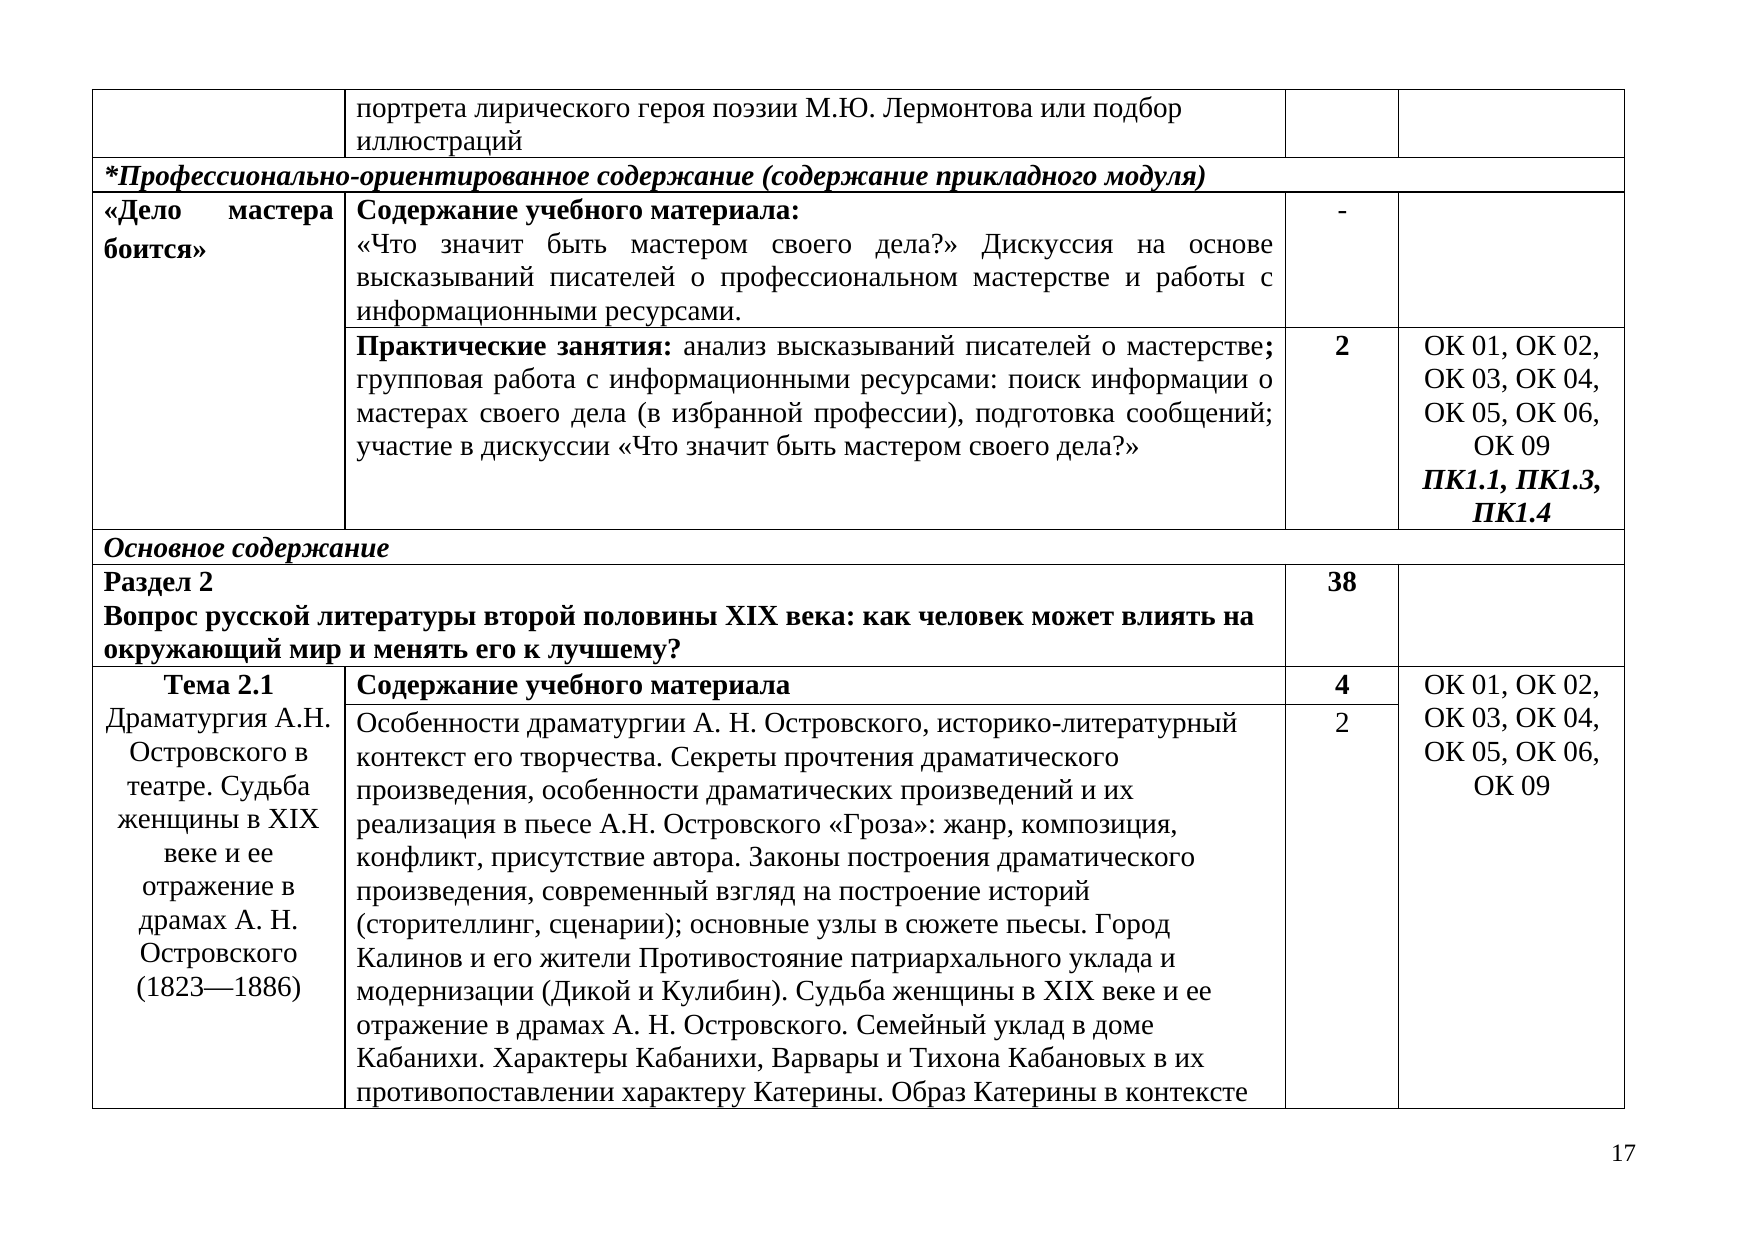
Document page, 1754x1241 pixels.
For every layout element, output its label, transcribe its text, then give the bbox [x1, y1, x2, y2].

table_cell ОК 01, ОК 02, ОК 03, ОК 04, ОК 05, ОК 06, ОК 09 [1399, 667, 1624, 1108]
table_cell Содержание учебного материала: «Что значит быть мастером своего дела?» Дискуссия на основе высказываний писателей о профессиональном мастерстве и работы с информационными ресурсами. [346, 193, 1285, 327]
table_cell 4 [1286, 667, 1398, 704]
table_cell ОК 01, ОК 02, ОК 03, ОК 04, ОК 05, ОК 06, ОК 09 ПК1.1, ПК1.3, ПК1.4 [1399, 328, 1624, 529]
table_cell «Дело мастера боится» [93, 193, 344, 529]
table_cell [1399, 193, 1624, 327]
table_cell 2 [1286, 705, 1398, 1108]
table_cell Основное содержание [93, 530, 1624, 563]
table_cell Тема 2.1 Драматургия А.Н. Островского в театре. Судьба женщины в XIX веке и ее отражение в драмах А. Н. Островского (1823—1886) [93, 667, 344, 1108]
table_cell [1399, 565, 1624, 666]
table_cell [346, 705, 1285, 1108]
table_cell Раздел 2 Вопрос русской литературы второй половины XIX века: как человек может влиять на окружающий мир и менять его к лучшему? [93, 565, 1285, 666]
table_cell Содержание учебного материала [346, 667, 1285, 704]
table_cell 2 [1286, 90, 1398, 157]
table_cell - [1286, 193, 1398, 327]
table_cell 2 [1286, 328, 1398, 529]
table_cell *Профессионально-ориентированное содержание (содержание прикладного модуля) [93, 158, 1624, 191]
table_cell Практические занятия: анализ высказываний писателей о мастерстве; групповая работа с информационными ресурсами: поиск информации о мастерах своего дела (в избранной профессии), подготовка сообщений; участие в дискуссии «Что значит быть мастером своего дела?» [346, 328, 1285, 529]
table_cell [346, 90, 1285, 157]
table_cell 38 [1286, 565, 1398, 666]
